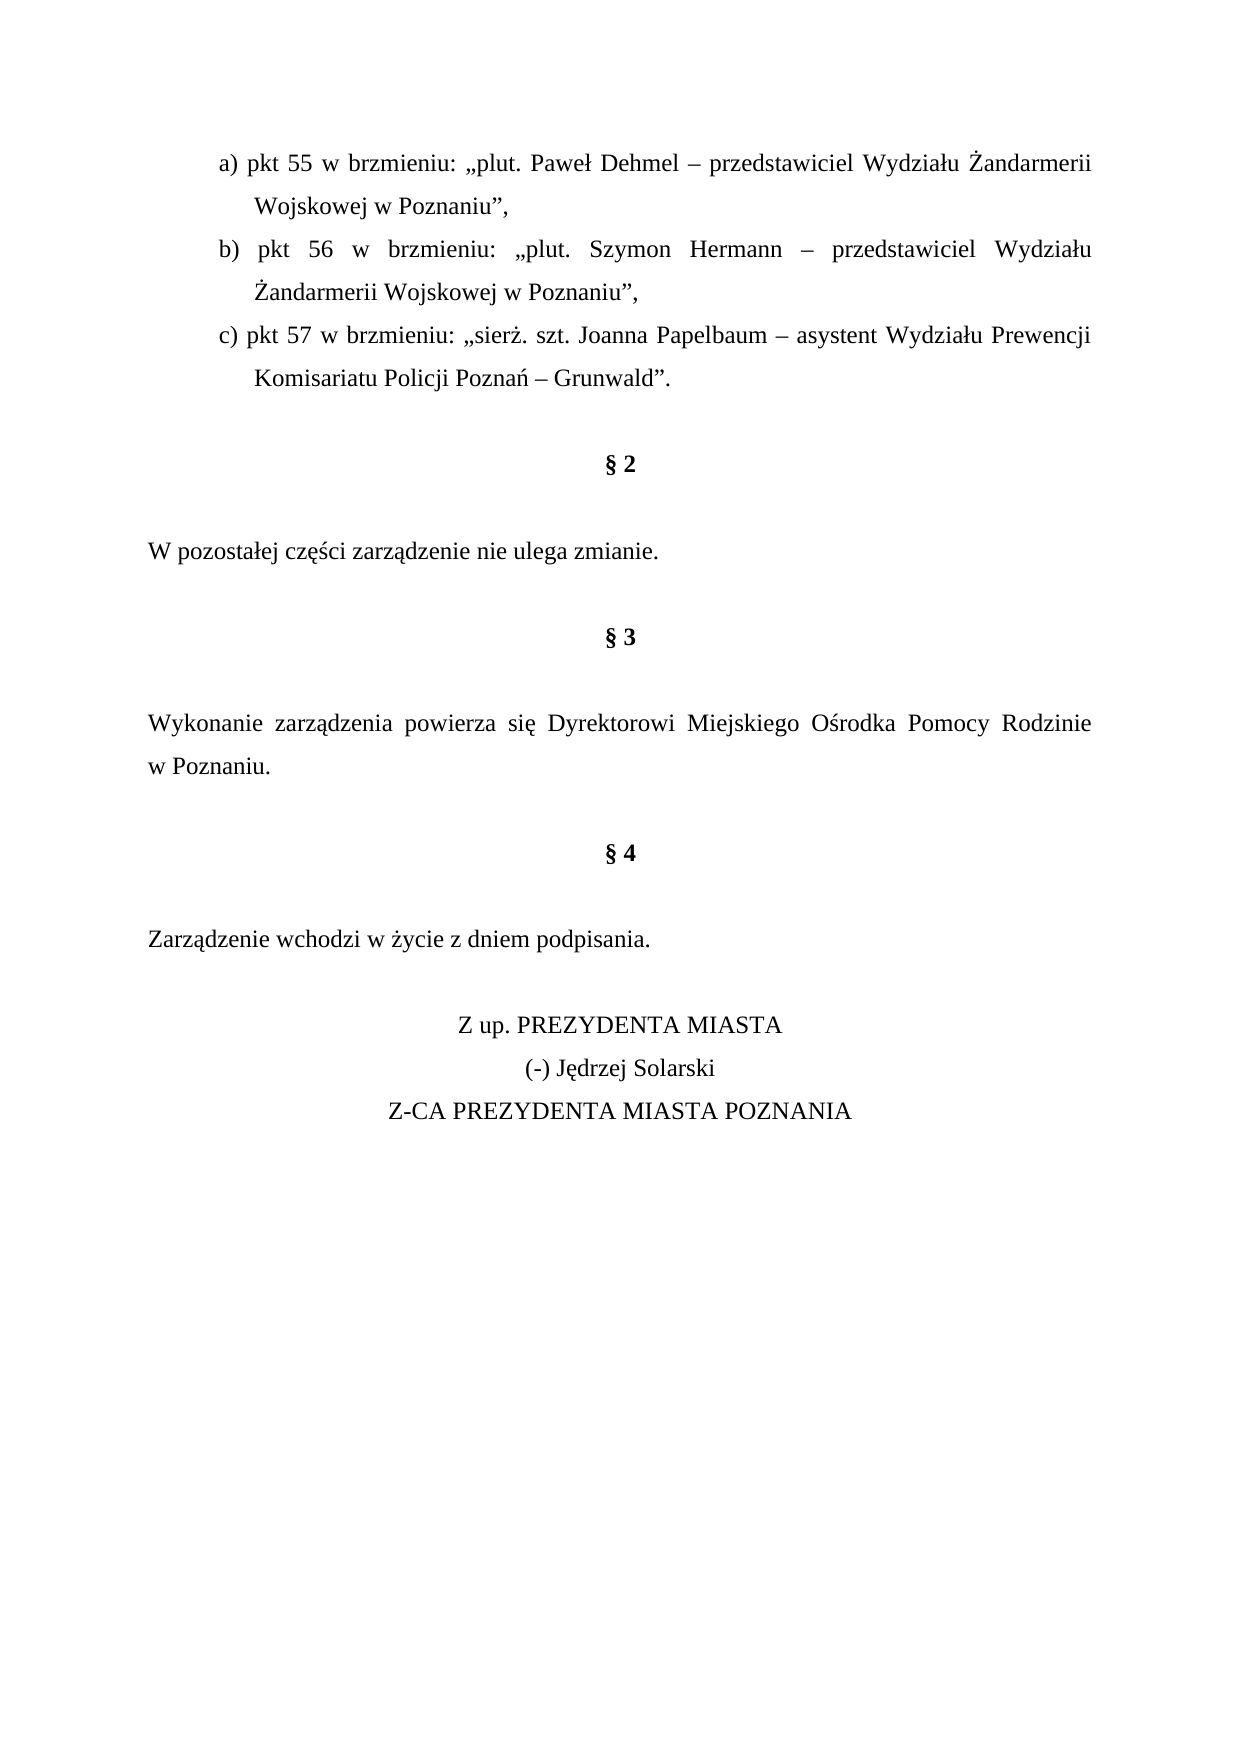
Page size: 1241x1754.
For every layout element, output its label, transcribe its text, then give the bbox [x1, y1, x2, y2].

text b) pkt 56 w brzmieniu: „plut. Szymon Hermann – przedstawiciel Wydziału Żandarmerii Wojskowej w Poznaniu”, [218, 234, 1093, 306]
text (-) Jędrzej Solarski [148, 1053, 1093, 1082]
text W pozostałej części zarządzenie nie ulega zmianie. [148, 536, 1093, 564]
text Zarządzenie wchodzi w życie z dniem podpisania. [148, 924, 1093, 953]
text Z-CA PREZYDENTA MIASTA POZNANIA [148, 1096, 1093, 1125]
text § 2 [148, 449, 1093, 478]
text a) pkt 55 w brzmieniu: „plut. Paweł Dehmel – przedstawiciel Wydziału Żandarmerii Wojskowej w Poznaniu”, [218, 148, 1093, 219]
text § 3 [148, 622, 1093, 651]
text Wykonanie zarządzenia powierza się Dyrektorowi Miejskiego Ośrodka Pomocy Rodzinie w Poznaniu. [148, 708, 1093, 780]
text Z up. PREZYDENTA MIASTA [148, 1010, 1093, 1039]
text c) pkt 57 w brzmieniu: „sierż. szt. Joanna Papelbaum – asystent Wydziału Prewencji Komisariatu Policji Poznań – Grunwald”. [218, 320, 1093, 392]
text § 4 [148, 838, 1093, 866]
